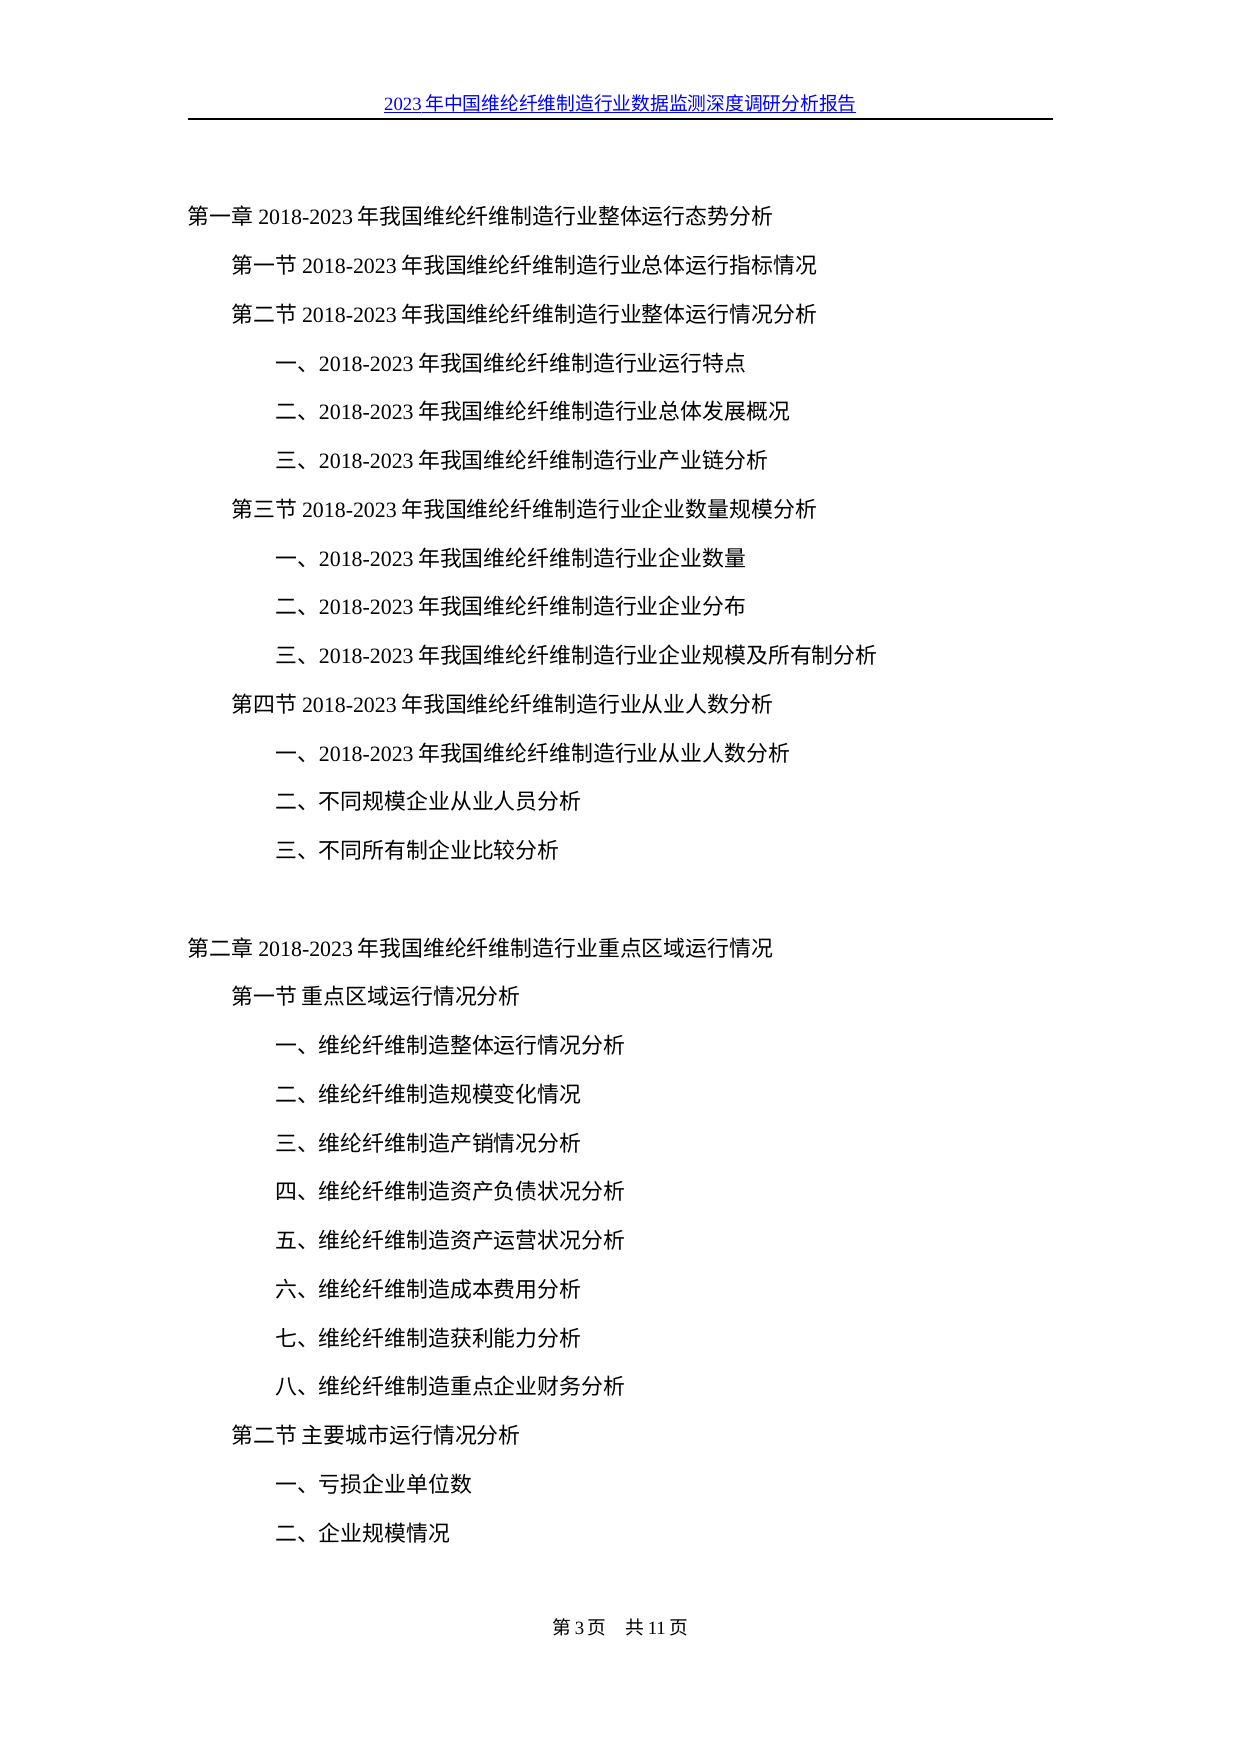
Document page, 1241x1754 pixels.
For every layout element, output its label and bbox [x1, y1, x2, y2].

text [187, 150, 1053, 1548]
